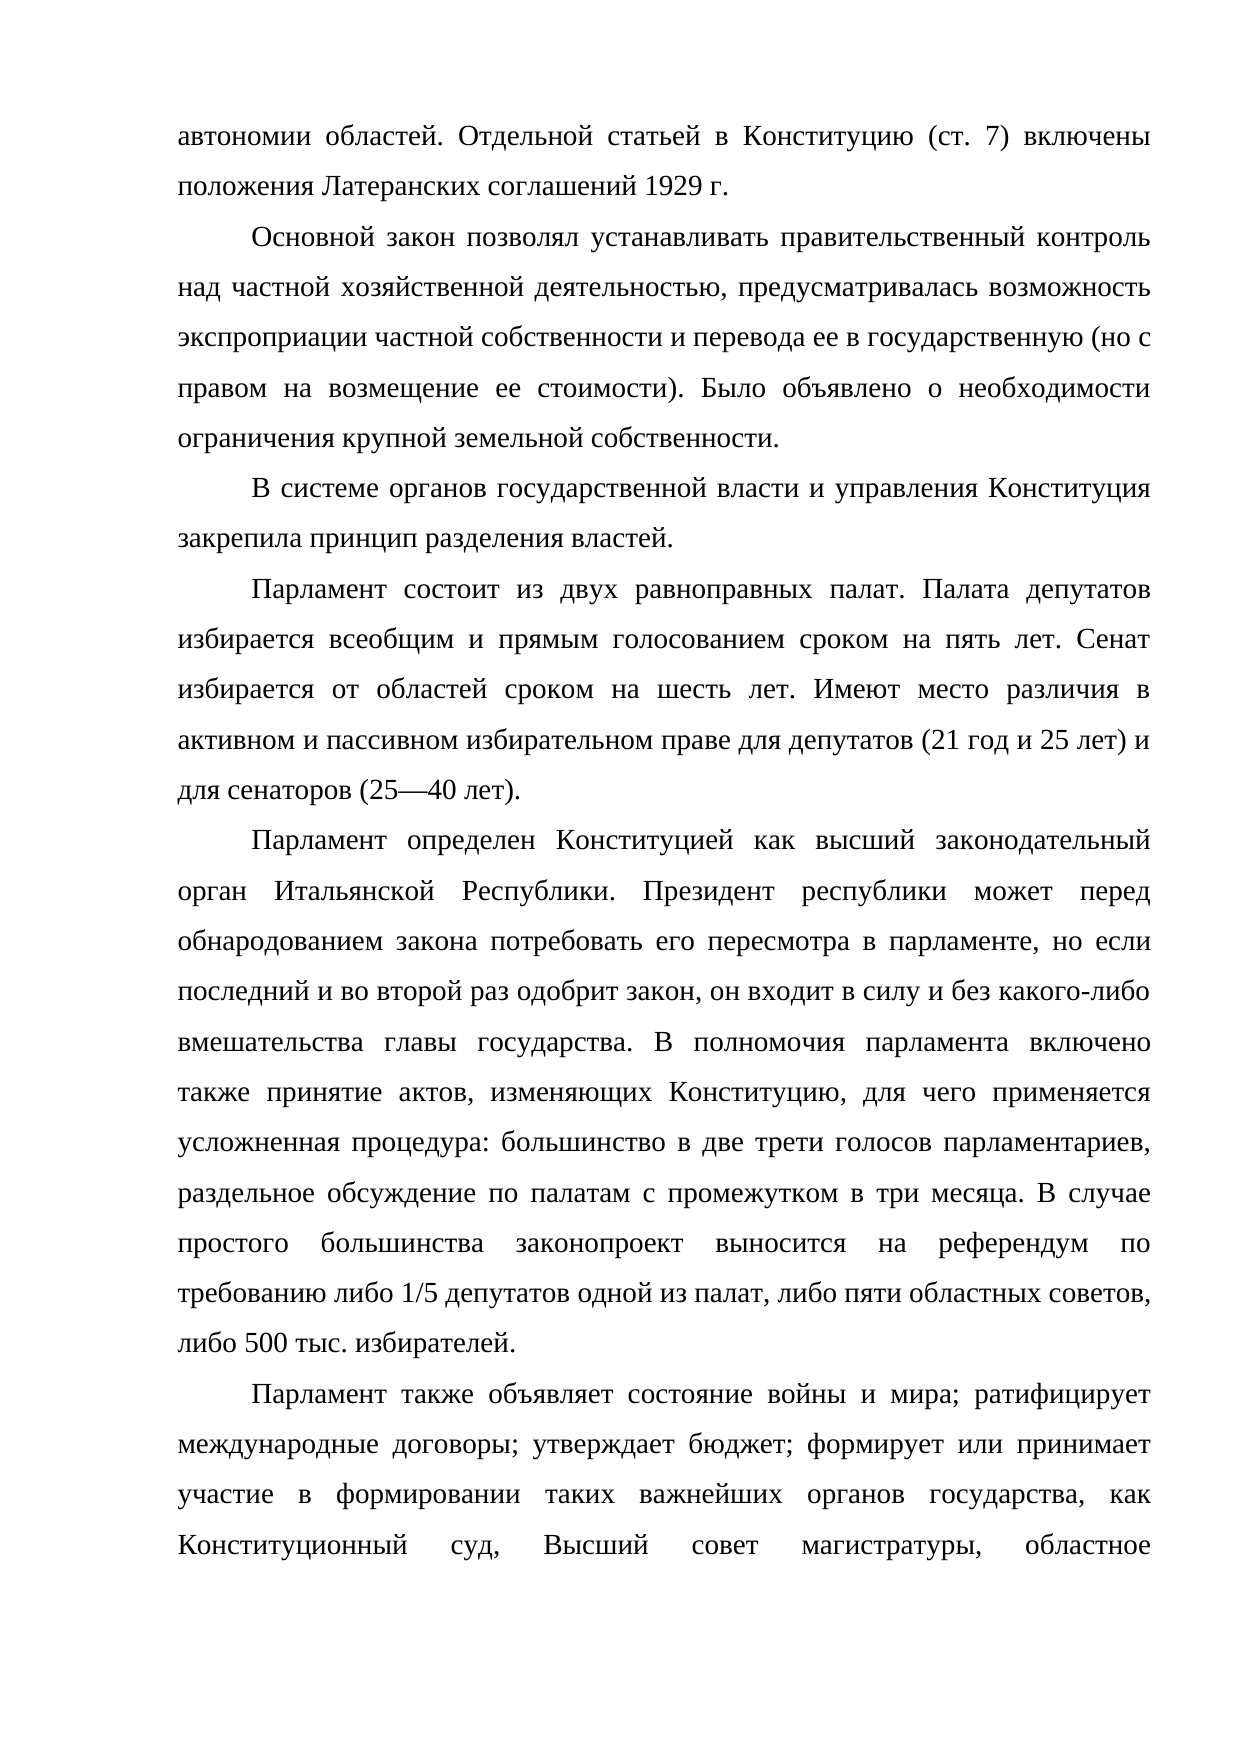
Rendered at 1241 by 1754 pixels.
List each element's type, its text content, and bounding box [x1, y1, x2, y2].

text Парламент определен Конституцией как высший законодательный орган Итальянской Республики. Президент республики может перед обнародованием закона потребовать его пересмотра в парламенте, но если последний и во второй раз одобрит закон, он входит в силу и без какого-либо вмешательства главы государства. В полномочия парламента включено также принятие актов, изменяющих Конституцию, для чего применяется усложненная процедура: большинство в две трети голосов парламентариев, раздельное обсуждение по палатам с промежутком в три месяца. В случае простого большинства законопроект выносится на референдум по требованию либо 1/5 депутатов одной из палат, либо пяти областных советов, либо 500 тыс. избирателей. [177, 822, 1152, 1359]
text В системе органов государственной власти и управления Конституция закрепила принцип разделения властей. [177, 470, 1152, 554]
text Парламент состоит из двух равноправных палат. Палата депутатов избирается всеобщим и прямым голосованием сроком на пять лет. Сенат избирается от областей сроком на шесть лет. Имеют место различия в активном и пассивном избирательном праве для депутатов (21 год и 25 лет) и для сенаторов (25—40 лет). [177, 571, 1152, 806]
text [177, 1376, 1152, 1560]
text Основной закон позволял устанавливать правительственный контроль над частной хозяйственной деятельностью, предусматривалась возможность экспроприации частной собственности и перевода ее в государственную (но с правом на возмещение ее стоимости). Было объявлено о необходимости ограничения крупной земельной собственности. [177, 219, 1152, 453]
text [177, 118, 1152, 202]
